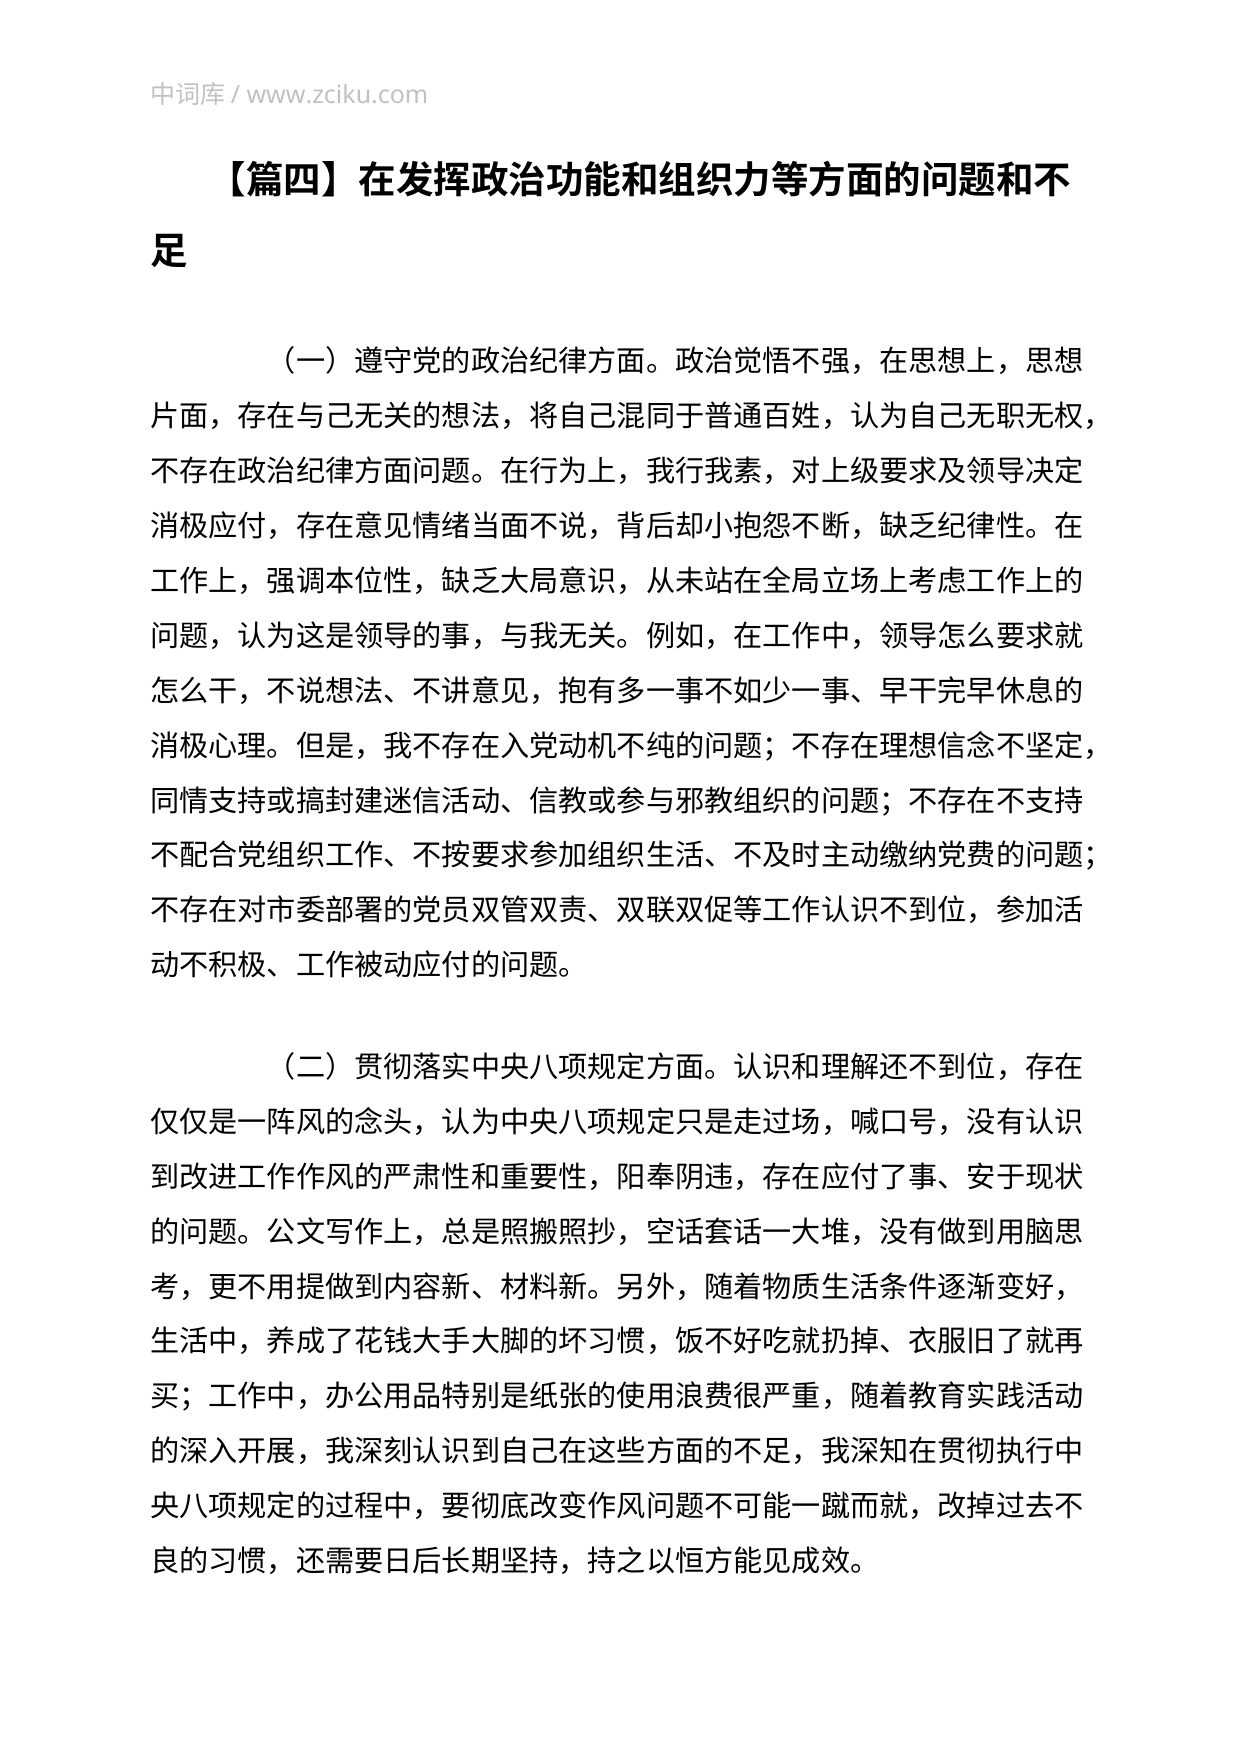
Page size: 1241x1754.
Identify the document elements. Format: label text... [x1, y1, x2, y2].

text 【篇四】在发挥政治功能和组织力等方面的问题和不足 [150, 150, 1090, 275]
text （一）遵守党的政治纪律方面。政治觉悟不强，在思想上，思想片面，存在与己无关的想法，将自己混同于普通百姓，认为自己无职无权，不存在政治纪律方面问题。在行为上，我行我素，对上级要求及领导决定消极应付，存在意见情绪当面不说，背后却小抱怨不断，缺乏纪律性。在工作上，强调本位性，缺乏大局意识，从未站在全局立场上考虑工作上的问题，认为这是领导的事，与我无关。例如，在工作中，领导怎么要求就怎么干，不说想法、不讲意见，抱有多一事不如少一事、早干完早休息的消极心理。但是，我不存在入党动机不纯的问题；不存在理想信念不坚定，同情支持或搞封建迷信活动、信教或参与邪教组织的问题；不存在不支持不配合党组织工作、不按要求参加组织生活、不及时主动缴纳党费的问题；不存在对市委部署的党员双管双责、双联双促等工作认识不到位，参加活动不积极、工作被动应付的问题。 [150, 338, 1090, 984]
text （二）贯彻落实中央八项规定方面。认识和理解还不到位，存在仅仅是一阵风的念头，认为中央八项规定只是走过场，喊口号，没有认识到改进工作作风的严肃性和重要性，阳奉阴违，存在应付了事、安于现状的问题。公文写作上，总是照搬照抄，空话套话一大堆，没有做到用脑思考，更不用提做到内容新、材料新。另外，随着物质生活条件逐渐变好，生活中，养成了花钱大手大脚的坏习惯，饭不好吃就扔掉、衣服旧了就再买；工作中，办公用品特别是纸张的使用浪费很严重，随着教育实践活动的深入开展，我深刻认识到自己在这些方面的不足，我深知在贯彻执行中央八项规定的过程中，要彻底改变作风问题不可能一蹴而就，改掉过去不良的习惯，还需要日后长期坚持，持之以恒方能见成效。 [150, 1043, 1090, 1580]
